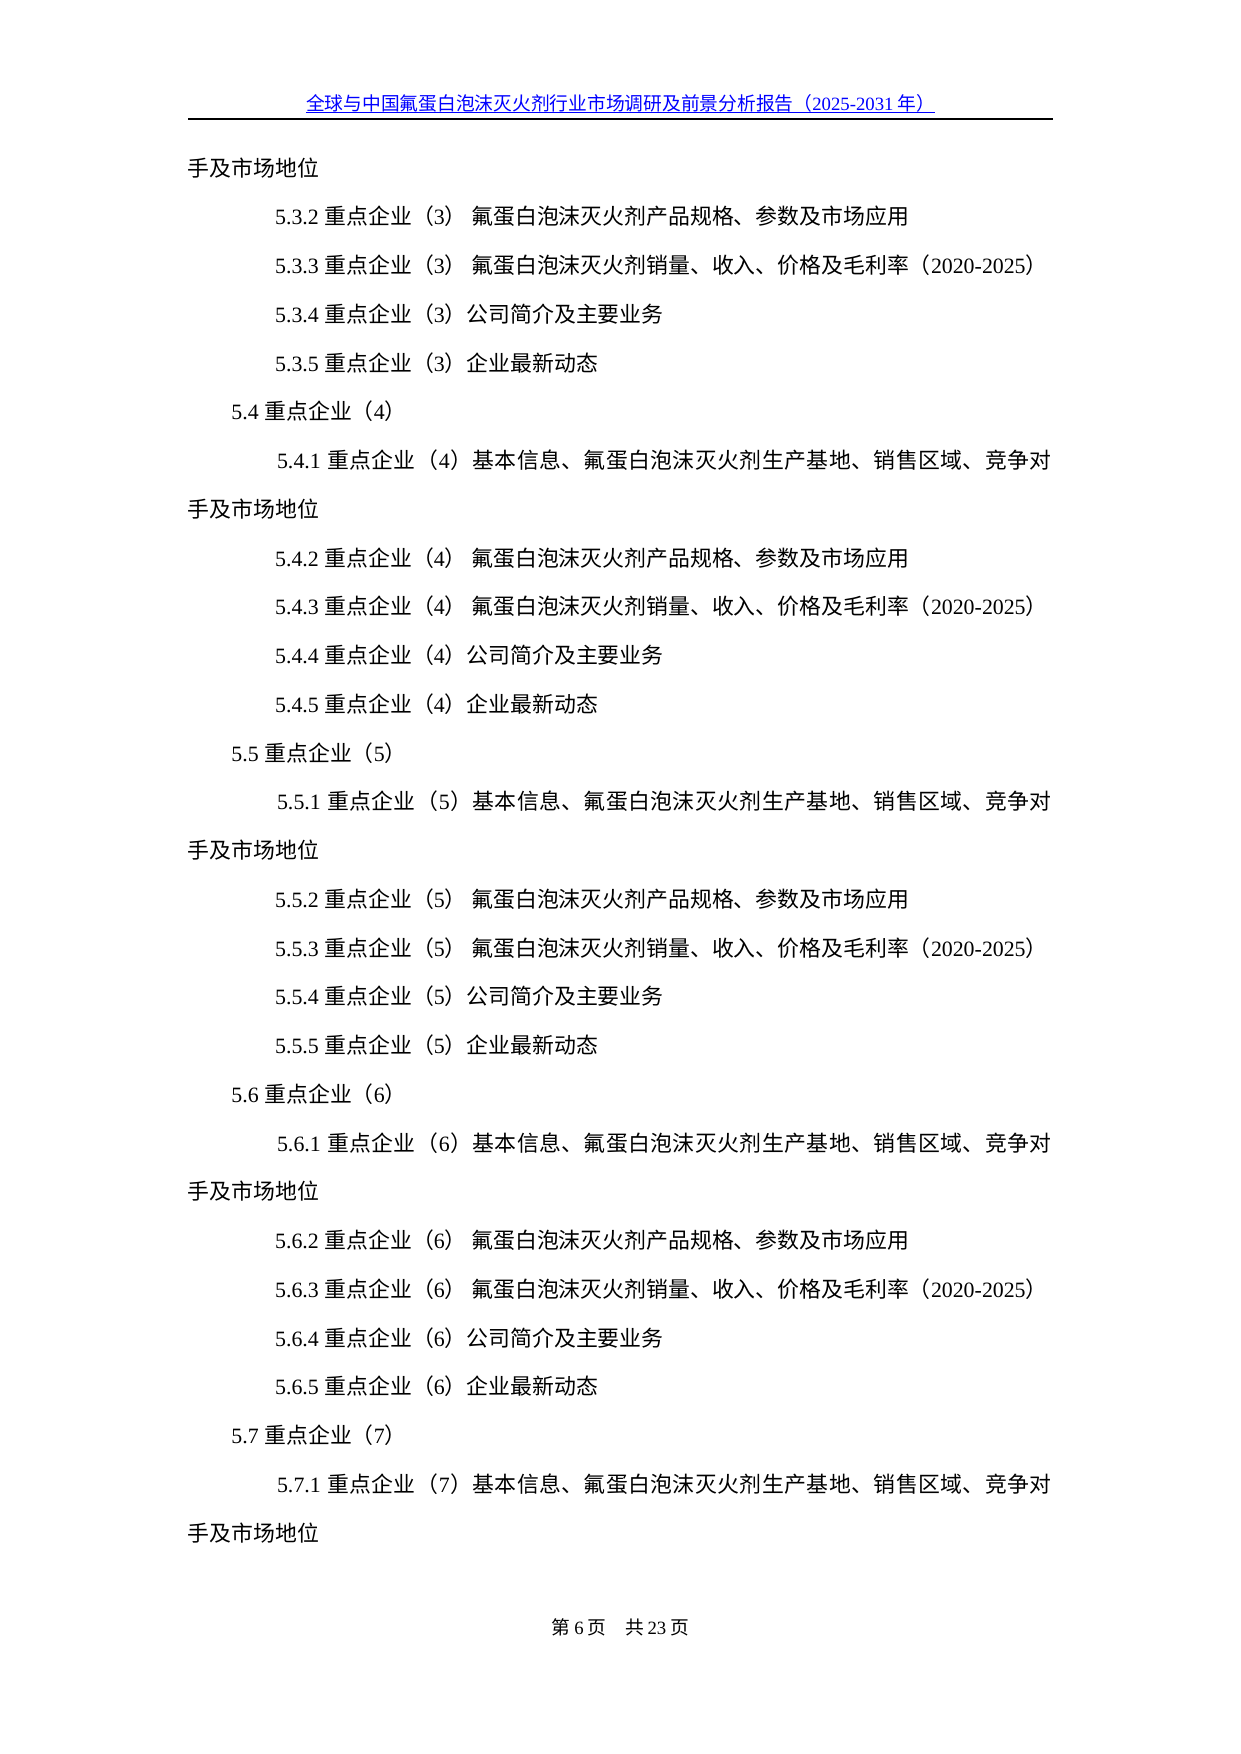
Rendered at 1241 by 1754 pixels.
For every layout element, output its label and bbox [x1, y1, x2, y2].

text [187, 150, 1053, 1548]
